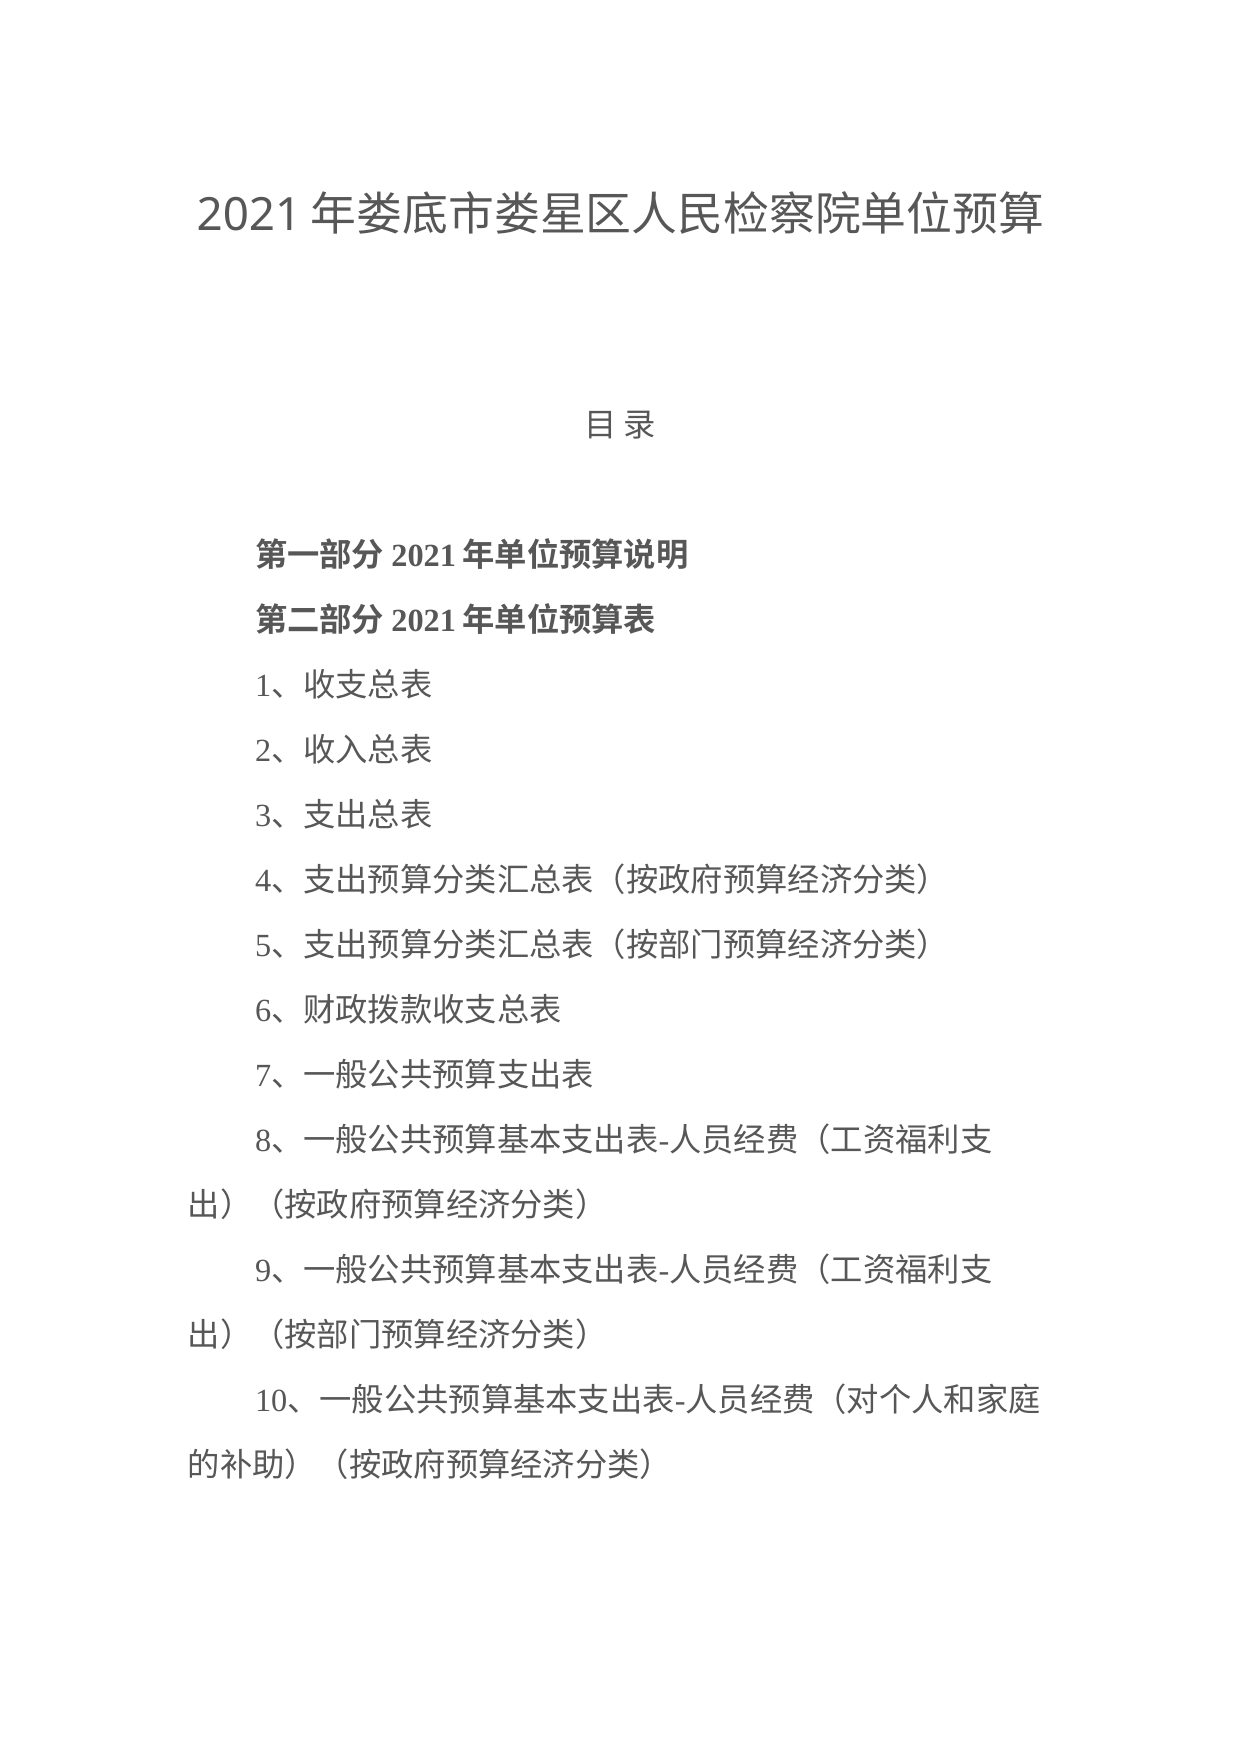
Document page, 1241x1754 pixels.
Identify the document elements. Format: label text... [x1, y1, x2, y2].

text 1、收支总表 [187, 649, 1053, 714]
text 6、财政拨款收支总表 [187, 974, 1053, 1039]
text 9、一般公共预算基本支出表-人员经费（工资福利支出）（按部门预算经济分类） [187, 1234, 1053, 1364]
text 目 录 [187, 389, 1053, 454]
text 5、支出预算分类汇总表（按部门预算经济分类） [187, 909, 1053, 974]
text 7、一般公共预算支出表 [187, 1039, 1053, 1104]
text 2021年娄底市娄星区人民检察院单位预算 [187, 162, 1053, 259]
text 10、一般公共预算基本支出表-人员经费（对个人和家庭的补助）（按政府预算经济分类） [187, 1364, 1053, 1494]
text 3、支出总表 [187, 779, 1053, 844]
text 8、一般公共预算基本支出表-人员经费（工资福利支出）（按政府预算经济分类） [187, 1104, 1053, 1234]
text 2、收入总表 [187, 714, 1053, 779]
text 4、支出预算分类汇总表（按政府预算经济分类） [187, 844, 1053, 909]
text 第二部分 2021年单位预算表 [187, 584, 1053, 649]
text 第一部分 2021年单位预算说明 [187, 519, 1053, 584]
